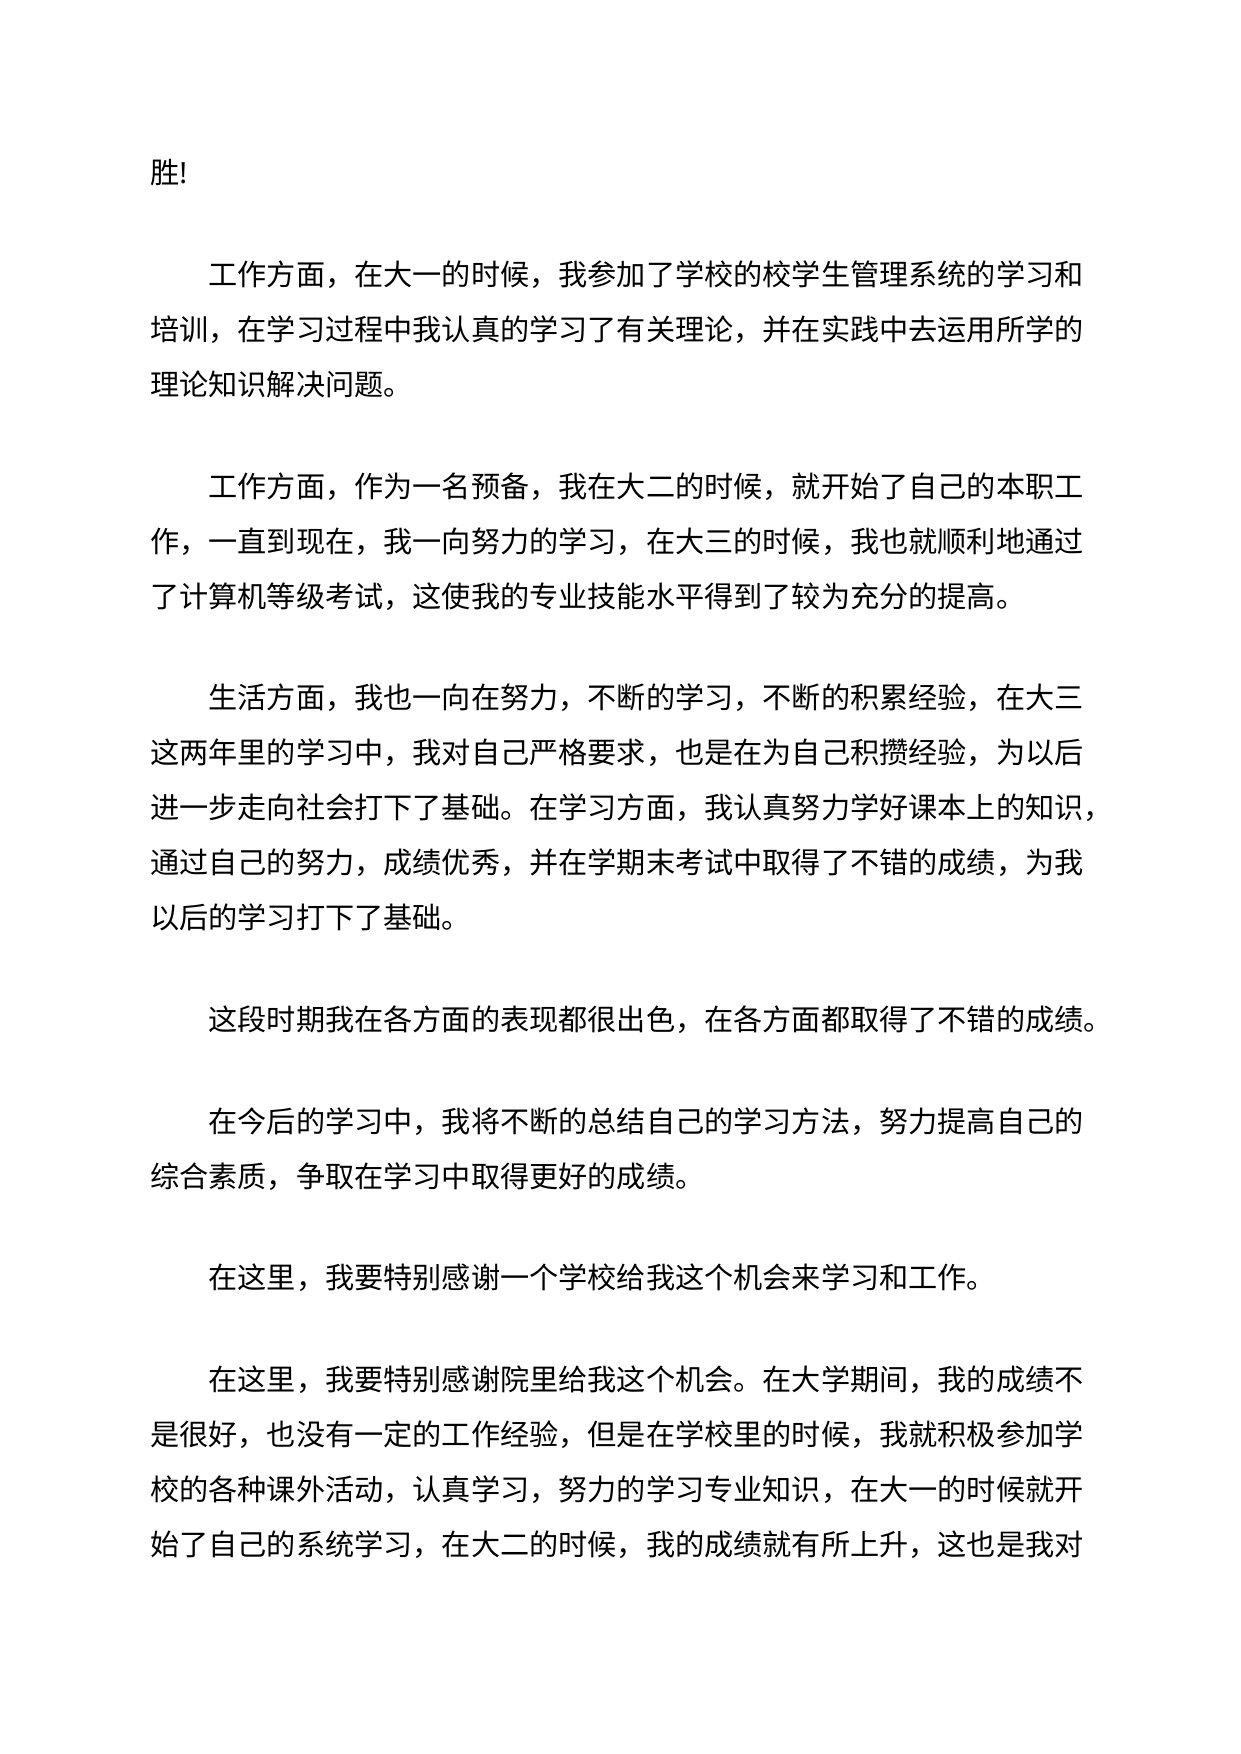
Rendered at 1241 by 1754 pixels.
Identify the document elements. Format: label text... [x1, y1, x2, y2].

text 工作方面，在大一的时候，我参加了学校的校学生管理系统的学习和培训，在学习过程中我认真的学习了有关理论，并在实践中去运用所学的理论知识解决问题。 [150, 252, 1090, 404]
text 生活方面，我也一向在努力，不断的学习，不断的积累经验，在大三这两年里的学习中，我对自己严格要求，也是在为自己积攒经验，为以后进一步走向社会打下了基础。在学习方面，我认真努力学好课本上的知识，通过自己的努力，成绩优秀，并在学期末考试中取得了不错的成绩，为我以后的学习打下了基础。 [150, 675, 1090, 937]
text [150, 150, 1090, 192]
text 在今后的学习中，我将不断的总结自己的学习方法，努力提高自己的综合素质，争取在学习中取得更好的成绩。 [150, 1098, 1090, 1195]
text 在这里，我要特别感谢一个学校给我这个机会来学习和工作。 [150, 1255, 1090, 1297]
text 这段时期我在各方面的表现都很出色，在各方面都取得了不错的成绩。 [150, 996, 1090, 1039]
text 工作方面，作为一名预备，我在大二的时候，就开始了自己的本职工作，一直到现在，我一向努力的学习，在大三的时候，我也就顺利地通过了计算机等级考试，这使我的专业技能水平得到了较为充分的提高。 [150, 463, 1090, 616]
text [150, 1357, 1090, 1564]
